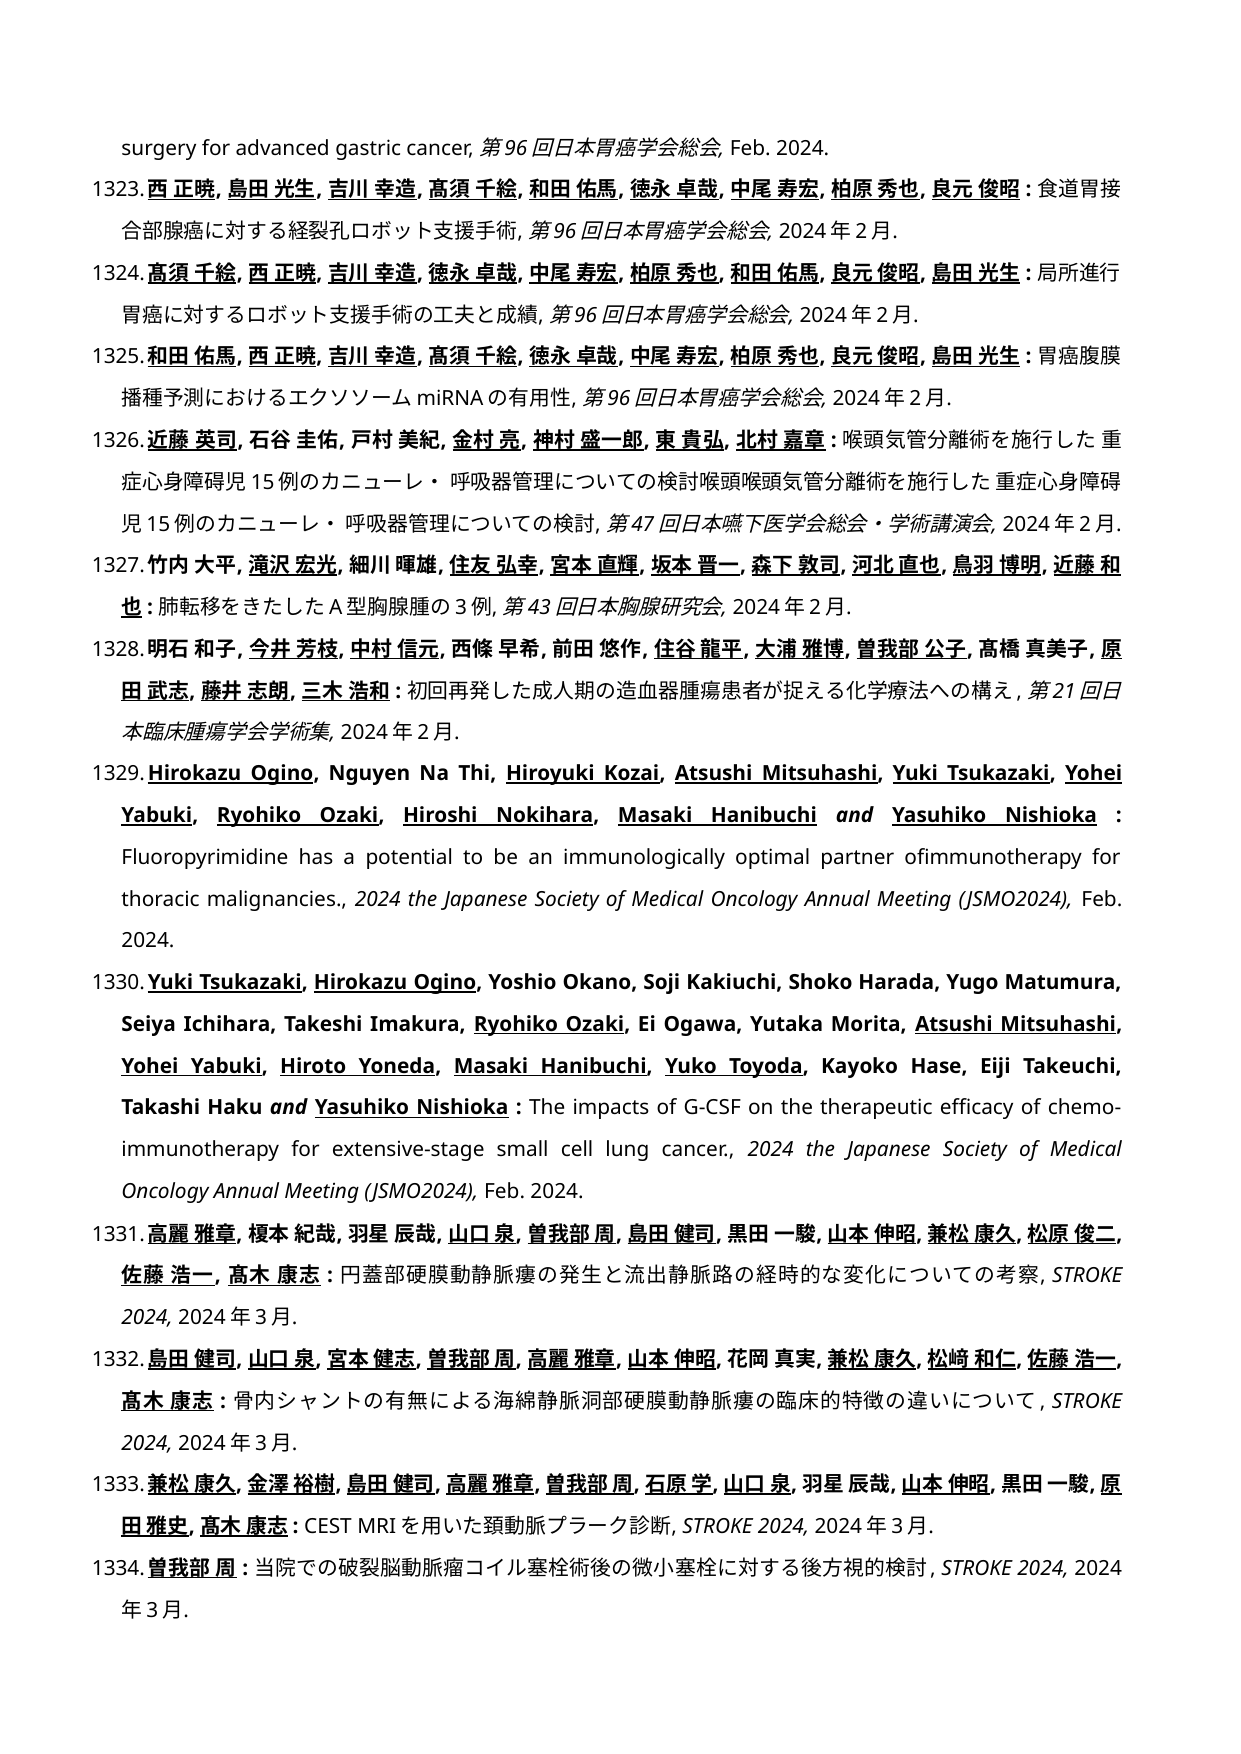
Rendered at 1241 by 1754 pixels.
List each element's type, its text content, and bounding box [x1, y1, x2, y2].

list Yuki Tsukazaki, Hirokazu Ogino, Yoshio Okano, Soji Kakiuchi, Shoko Harada, Yugo Matumura, Seiya Ichihara, Takeshi Imakura, Ryohiko Ozaki, Ei Ogawa, Yutaka Morita, Atsushi Mitsuhashi, Yohei Yabuki, Hiroto Yoneda, Masaki Hanibuchi, Yuko Toyoda, Kayoko Hase, Eiji Takeuchi, Takashi Haku and Yasuhiko Nishioka : The impacts of G-CSF on the therapeutic efficacy of chemo-immunotherapy for extensive-stage small cell lung cancer., 2024 the Japanese Society of Medical Oncology Annual Meeting (JSMO2024), Feb. 2024. [92, 961, 1122, 1211]
list 西 正暁, 島田 光生, 吉川 幸造, 髙須 千絵, 和田 佑馬, 徳永 卓哉, 中尾 寿宏, 柏原 秀也, 良元 俊昭 : 食道胃接合部腺癌に対する経裂孔ロボット支援手術, 第96回日本胃癌学会総会, 2024年2月. [92, 167, 1122, 250]
list 曽我部 周 : 当院での破裂脳動脈瘤コイル塞栓術後の微小塞栓に対する後方視的検討, STROKE 2024, 2024年3月. [92, 1545, 1122, 1629]
list 島田 健司, 山口 泉, 宮本 健志, 曽我部 周, 高麗 雅章, 山本 伸昭, 花岡 真実, 兼松 康久, 松﨑 和仁, 佐藤 浩一, 髙木 康志 : 骨内シャントの有無による海綿静脈洞部硬膜動静脈瘻の臨床的特徴の違いについて, STROKE 2024, 2024年3月. [92, 1336, 1122, 1462]
list 竹内 大平, 滝沢 宏光, 細川 暉雄, 住友 弘幸, 宮本 直輝, 坂本 晋一, 森下 敦司, 河北 直也, 鳥羽 博明, 近藤 和也 : 肺転移をきたしたA型胸腺腫の3例, 第43回日本胸腺研究会, 2024年2月. [92, 543, 1122, 626]
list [92, 125, 1122, 167]
list 近藤 英司, 石谷 圭佑, 戸村 美紀, 金村 亮, 神村 盛一郎, 東 貴弘, 北村 嘉章 : 喉頭気管分離術を施行した 重症心身障碍児15例のカニューレ・ 呼吸器管理についての検討喉頭喉頭気管分離術を施行した 重症心身障碍児15例のカニューレ・ 呼吸器管理についての検討, 第47回日本嚥下医学会総会・学術講演会, 2024年2月. [92, 417, 1122, 543]
list Hirokazu Ogino, Nguyen Na Thi, Hiroyuki Kozai, Atsushi Mitsuhashi, Yuki Tsukazaki, Yohei Yabuki, Ryohiko Ozaki, Hiroshi Nokihara, Masaki Hanibuchi and Yasuhiko Nishioka : Fluoropyrimidine has a potential to be an immunologically optimal partner ofimmunotherapy for thoracic malignancies., 2024 the Japanese Society of Medical Oncology Annual Meeting (JSMO2024), Feb. 2024. [92, 752, 1122, 961]
list 明石 和子, 今井 芳枝, 中村 信元, 西條 早希, 前田 悠作, 住谷 龍平, 大浦 雅博, 曽我部 公子, 髙橋 真美子, 原田 武志, 藤井 志朗, 三木 浩和 : 初回再発した成人期の造血器腫瘍患者が捉える化学療法への構え, 第21回日本臨床腫瘍学会学術集, 2024年2月. [92, 626, 1122, 752]
list 高麗 雅章, 榎本 紀哉, 羽星 辰哉, 山口 泉, 曽我部 周, 島田 健司, 黒田 一駿, 山本 伸昭, 兼松 康久, 松原 俊二, 佐藤 浩一, 髙木 康志 : 円蓋部硬膜動静脈瘻の発生と流出静脈路の経時的な変化についての考察, STROKE 2024, 2024年3月. [92, 1211, 1122, 1336]
list 兼松 康久, 金澤 裕樹, 島田 健司, 高麗 雅章, 曽我部 周, 石原 学, 山口 泉, 羽星 辰哉, 山本 伸昭, 黒田 一駿, 原田 雅史, 髙木 康志 : CEST MRIを用いた頚動脈プラーク診断, STROKE 2024, 2024年3月. [92, 1462, 1122, 1545]
list 髙須 千絵, 西 正暁, 吉川 幸造, 徳永 卓哉, 中尾 寿宏, 柏原 秀也, 和田 佑馬, 良元 俊昭, 島田 光生 : 局所進行胃癌に対するロボット支援手術の工夫と成績, 第96回日本胃癌学会総会, 2024年2月. [92, 250, 1122, 334]
list 和田 佑馬, 西 正暁, 吉川 幸造, 髙須 千絵, 徳永 卓哉, 中尾 寿宏, 柏原 秀也, 良元 俊昭, 島田 光生 : 胃癌腹膜播種予測におけるエクソソームmiRNAの有用性, 第96回日本胃癌学会総会, 2024年2月. [92, 334, 1122, 417]
